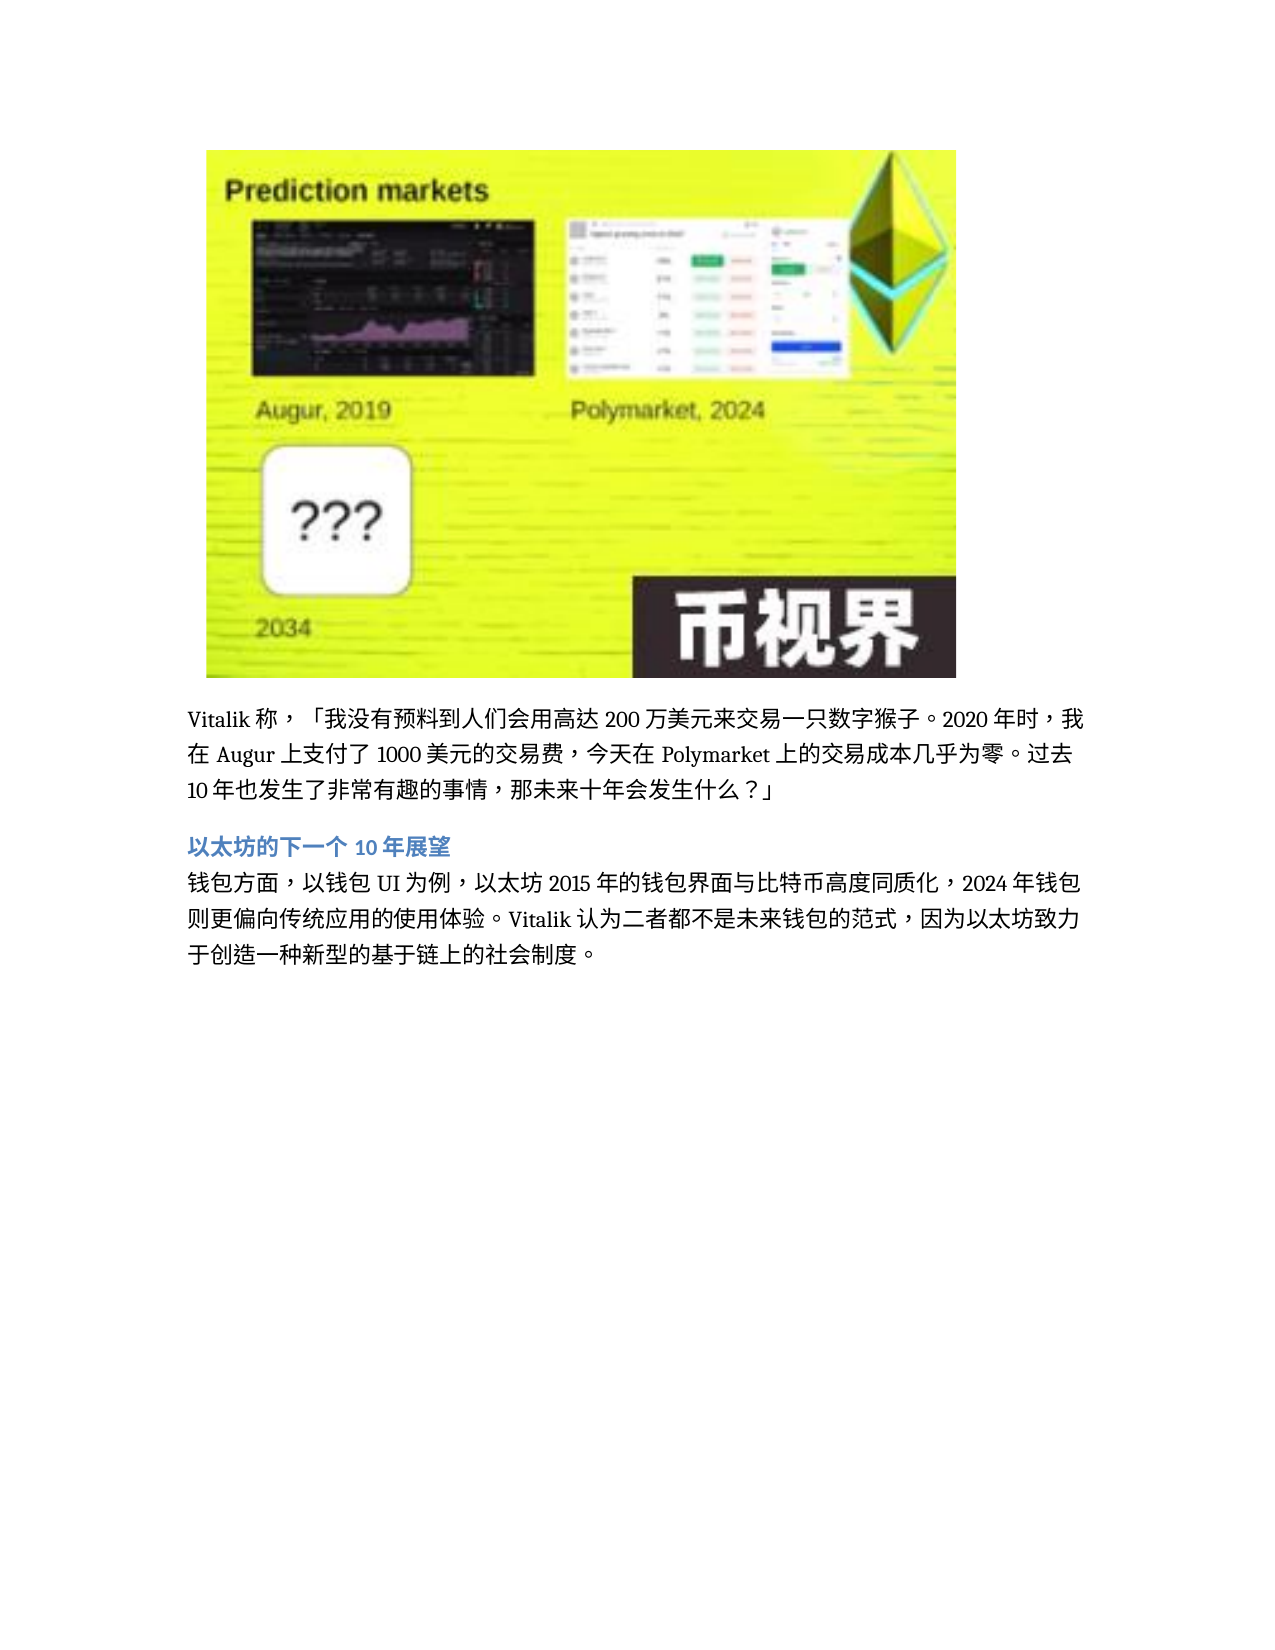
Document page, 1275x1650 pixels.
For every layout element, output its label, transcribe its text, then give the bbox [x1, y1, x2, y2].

subtitle 以太坊的下一个 10 年展望 [187, 831, 1087, 862]
text 钱包方面，以钱包 UI 为例，以太坊 2015 年的钱包界面与比特币高度同质化，2024 年钱包则更偏向传统应用的使用体验。Vitalik 认为二者都不是未来钱包的范式，因为以太坊致力于创造一种新型的基于链上的社会制度。 [187, 867, 1087, 970]
picture [206, 150, 957, 678]
text Vitalik 称，「我没有预料到人们会用高达 200 万美元来交易一只数字猴子。2020 年时，我在 Augur 上支付了 1000 美元的交易费，今天在 Polymarket 上的交易成本几乎为零。过去 10 年也发生了非常有趣的事情，那未来十年会发生什么？」 [187, 702, 1087, 806]
